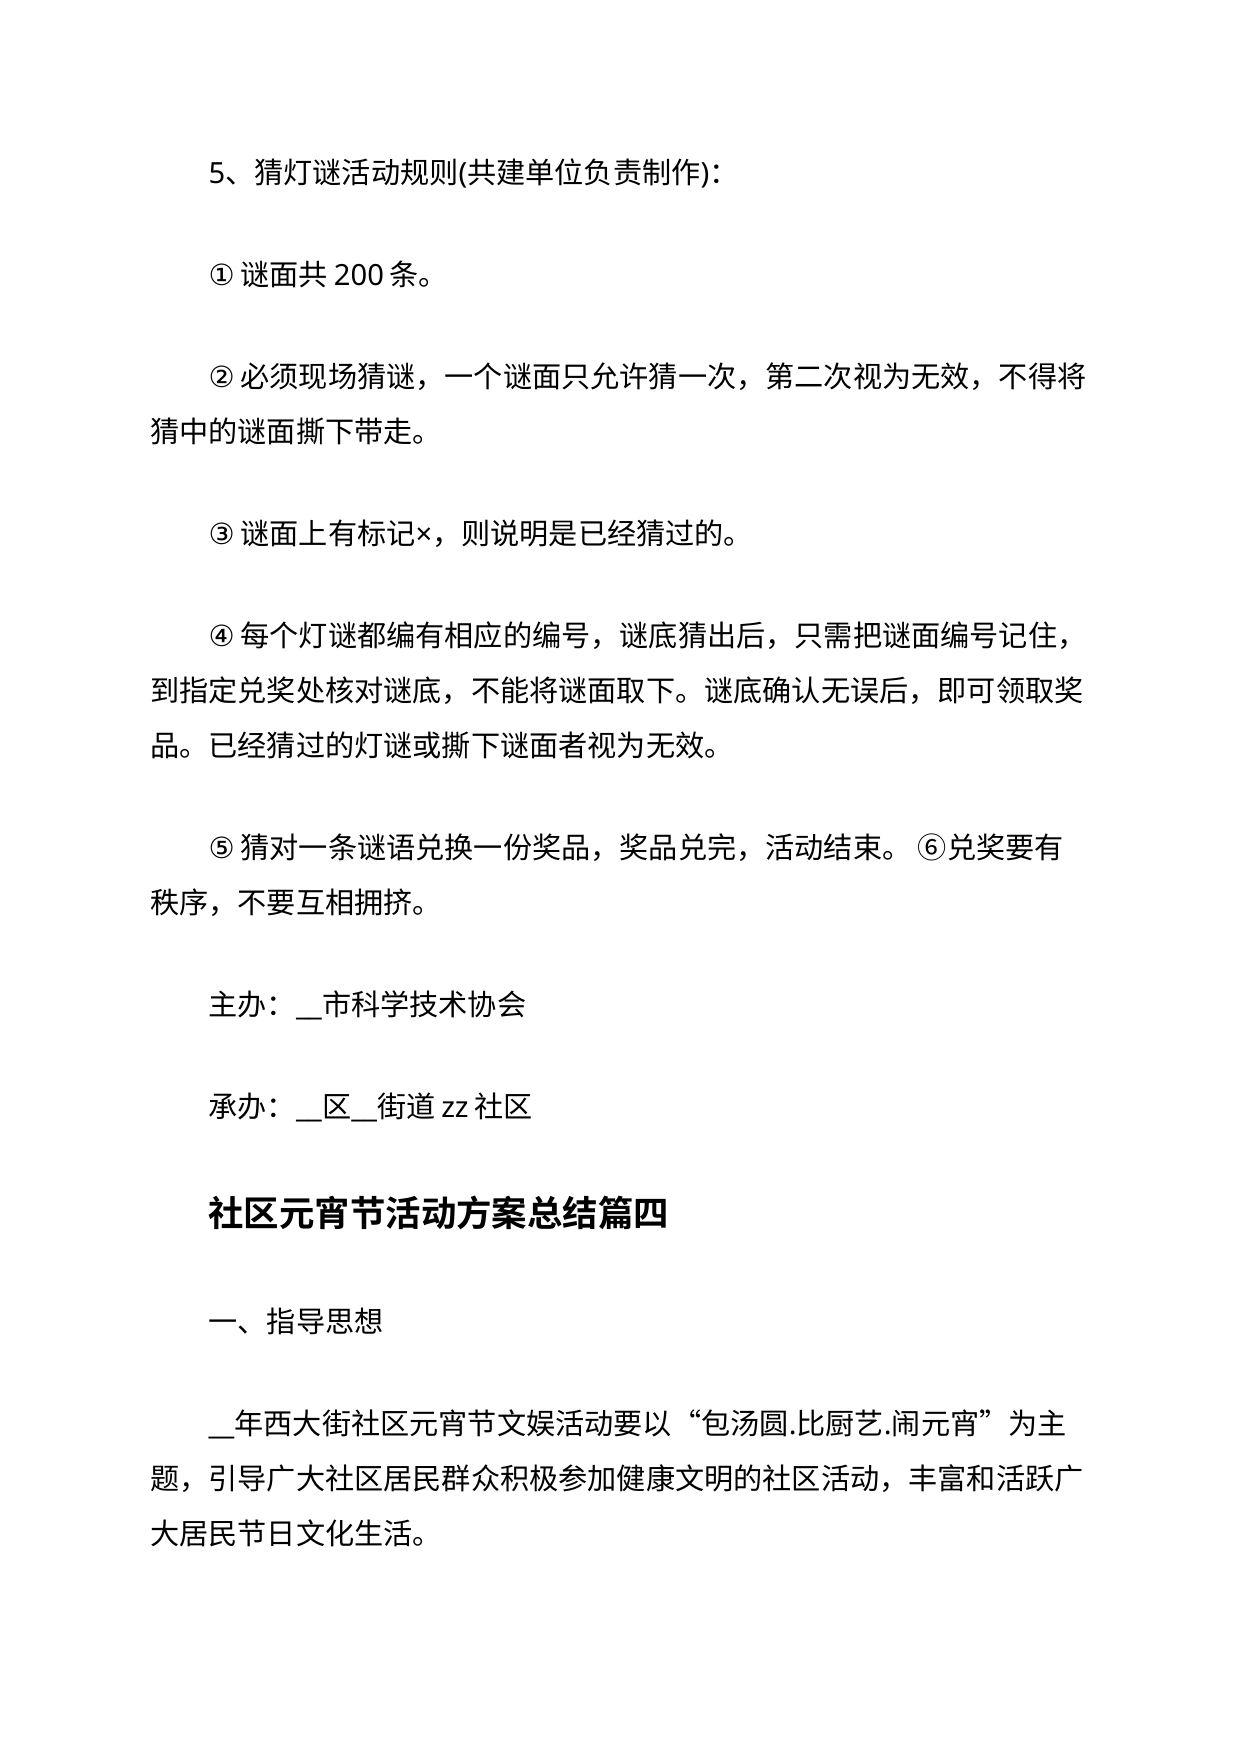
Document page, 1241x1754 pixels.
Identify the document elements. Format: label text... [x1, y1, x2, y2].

text ③谜面上有标记×，则说明是已经猜过的。 [150, 511, 1090, 553]
text ①谜面共200条。 [150, 252, 1090, 294]
text 承办：__区__街道zz社区 [150, 1083, 1090, 1126]
text 社区元宵节活动方案总结篇四 [150, 1185, 1090, 1236]
text 主办：__市科学技术协会 [150, 981, 1090, 1023]
text 一、指导思想 [150, 1298, 1090, 1341]
text ②必须现场猜谜，一个谜面只允许猜一次，第二次视为无效，不得将猜中的谜面撕下带走。 [150, 354, 1090, 451]
text ⑤猜对一条谜语兑换一份奖品，奖品兑完，活动结束。 ⑥兑奖要有秩序，不要互相拥挤。 [150, 824, 1090, 922]
text __年西大街社区元宵节文娱活动要以“包汤圆.比厨艺.闹元宵”为主题，引导广大社区居民群众积极参加健康文明的社区活动，丰富和活跃广大居民节日文化生活。 [150, 1400, 1090, 1552]
text ④每个灯谜都编有相应的编号，谜底猜出后，只需把谜面编号记住，到指定兑奖处核对谜底，不能将谜面取下。谜底确认无误后，即可领取奖品。已经猜过的灯谜或撕下谜面者视为无效。 [150, 613, 1090, 765]
text 5、猜灯谜活动规则(共建单位负责制作)： [150, 150, 1090, 192]
